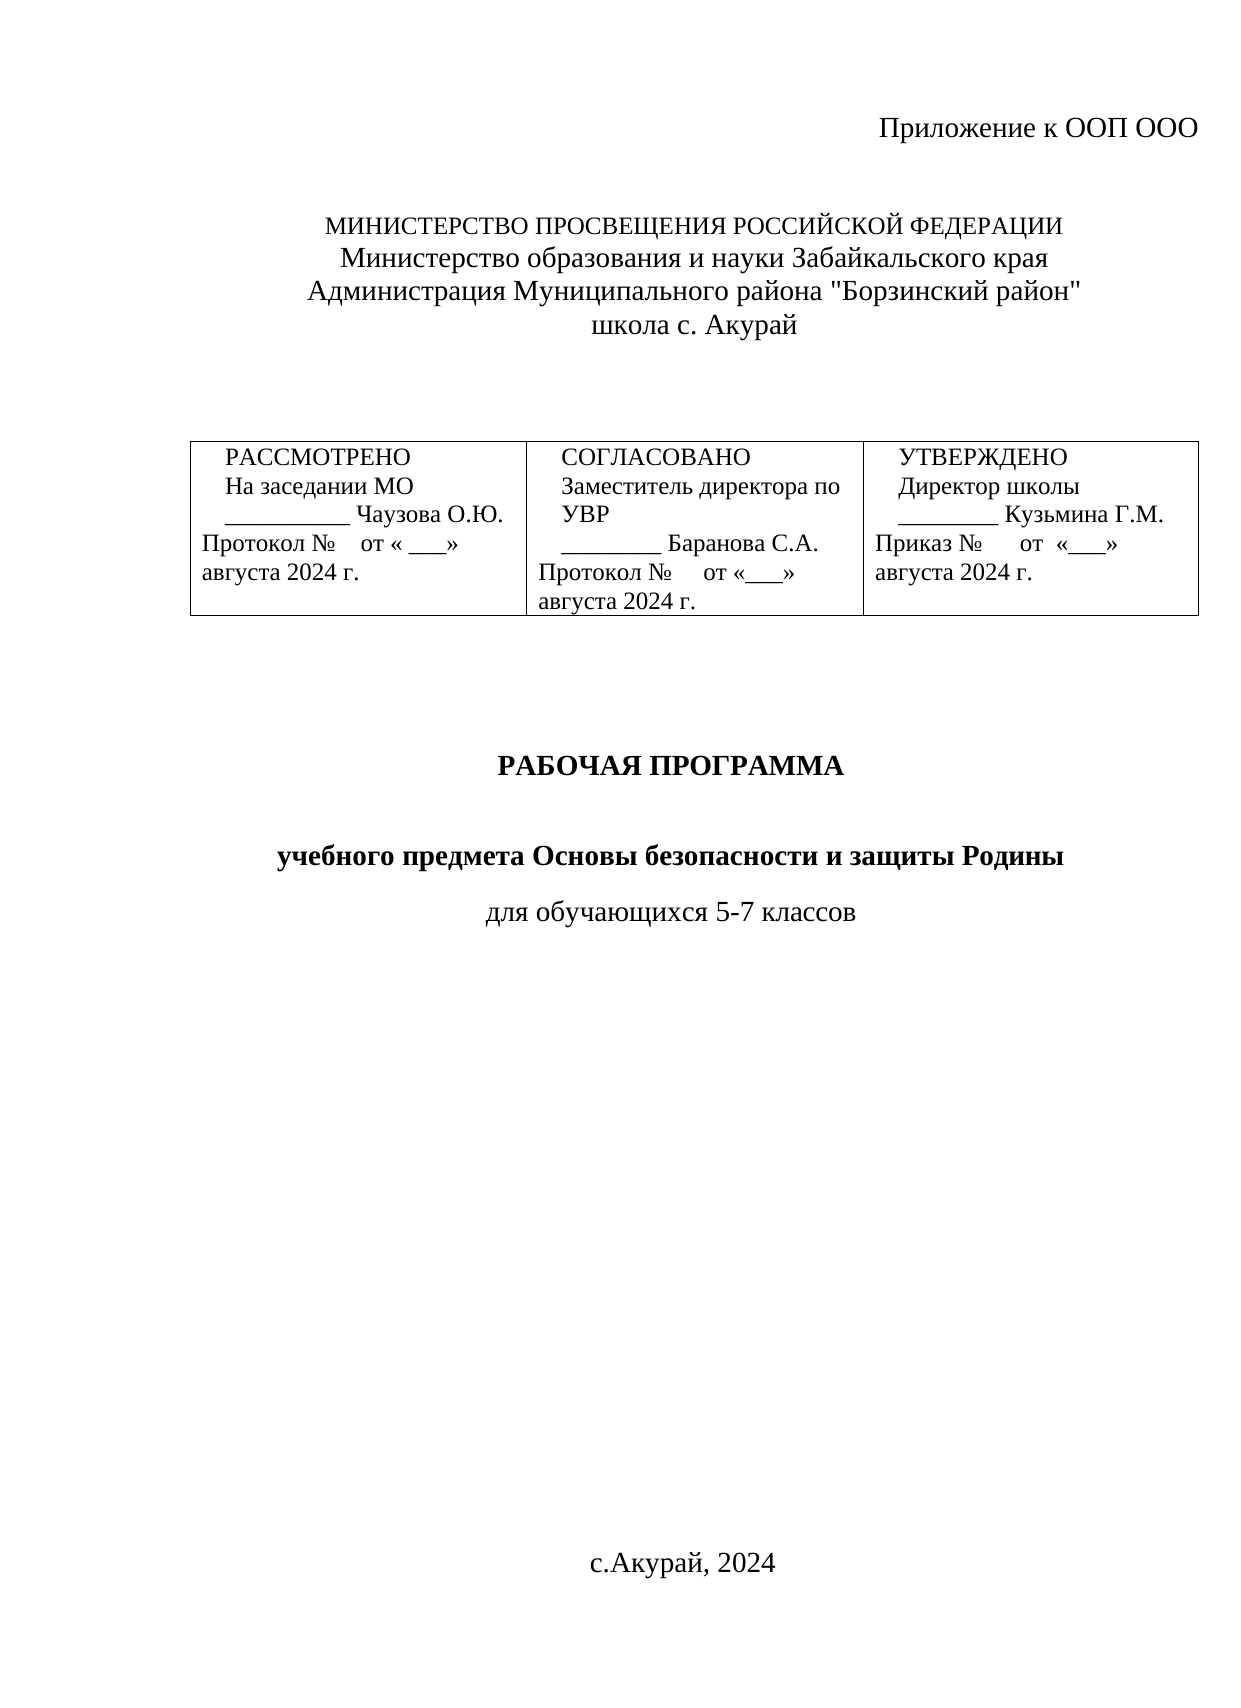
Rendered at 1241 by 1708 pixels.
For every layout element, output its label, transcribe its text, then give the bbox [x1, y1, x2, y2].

subtitle учебного предмета Основы безопасности и защиты Родины [201, 838, 1141, 871]
table_header СОГЛАСОВАНО Заместитель директора по УВР ________ Баранова С.А. Протокол № от «___» августа 2024 г. [527, 442, 863, 614]
table_header РАССМОТРЕНО На заседании МО __________ Чаузова О.Ю. Протокол № от « ___» августа 2024 г. [191, 442, 526, 614]
text для обучающихся 5-7 классов [201, 894, 1141, 928]
text с.Акурай, 2024 [167, 1545, 1198, 1578]
subtitle РАБОЧАЯ ПРОГРАММА [201, 748, 1141, 781]
text МИНИСТЕРСТВО ПРОСВЕЩЕНИЯ РОССИЙСКОЙ ФЕДЕРАЦИИ [190, 211, 1198, 240]
table_header УТВЕРЖДЕНО Директор школы ________ Кузьмина Г.М. Приказ № от «___» августа 2024 г. [864, 442, 1198, 614]
text школа с. Акурай [190, 307, 1198, 340]
text Приложение к ООП ООО [167, 110, 1198, 144]
text Администрация Муниципального района "Борзинский район" [190, 273, 1198, 307]
text Министерство образования и науки Забайкальского края [190, 240, 1198, 273]
